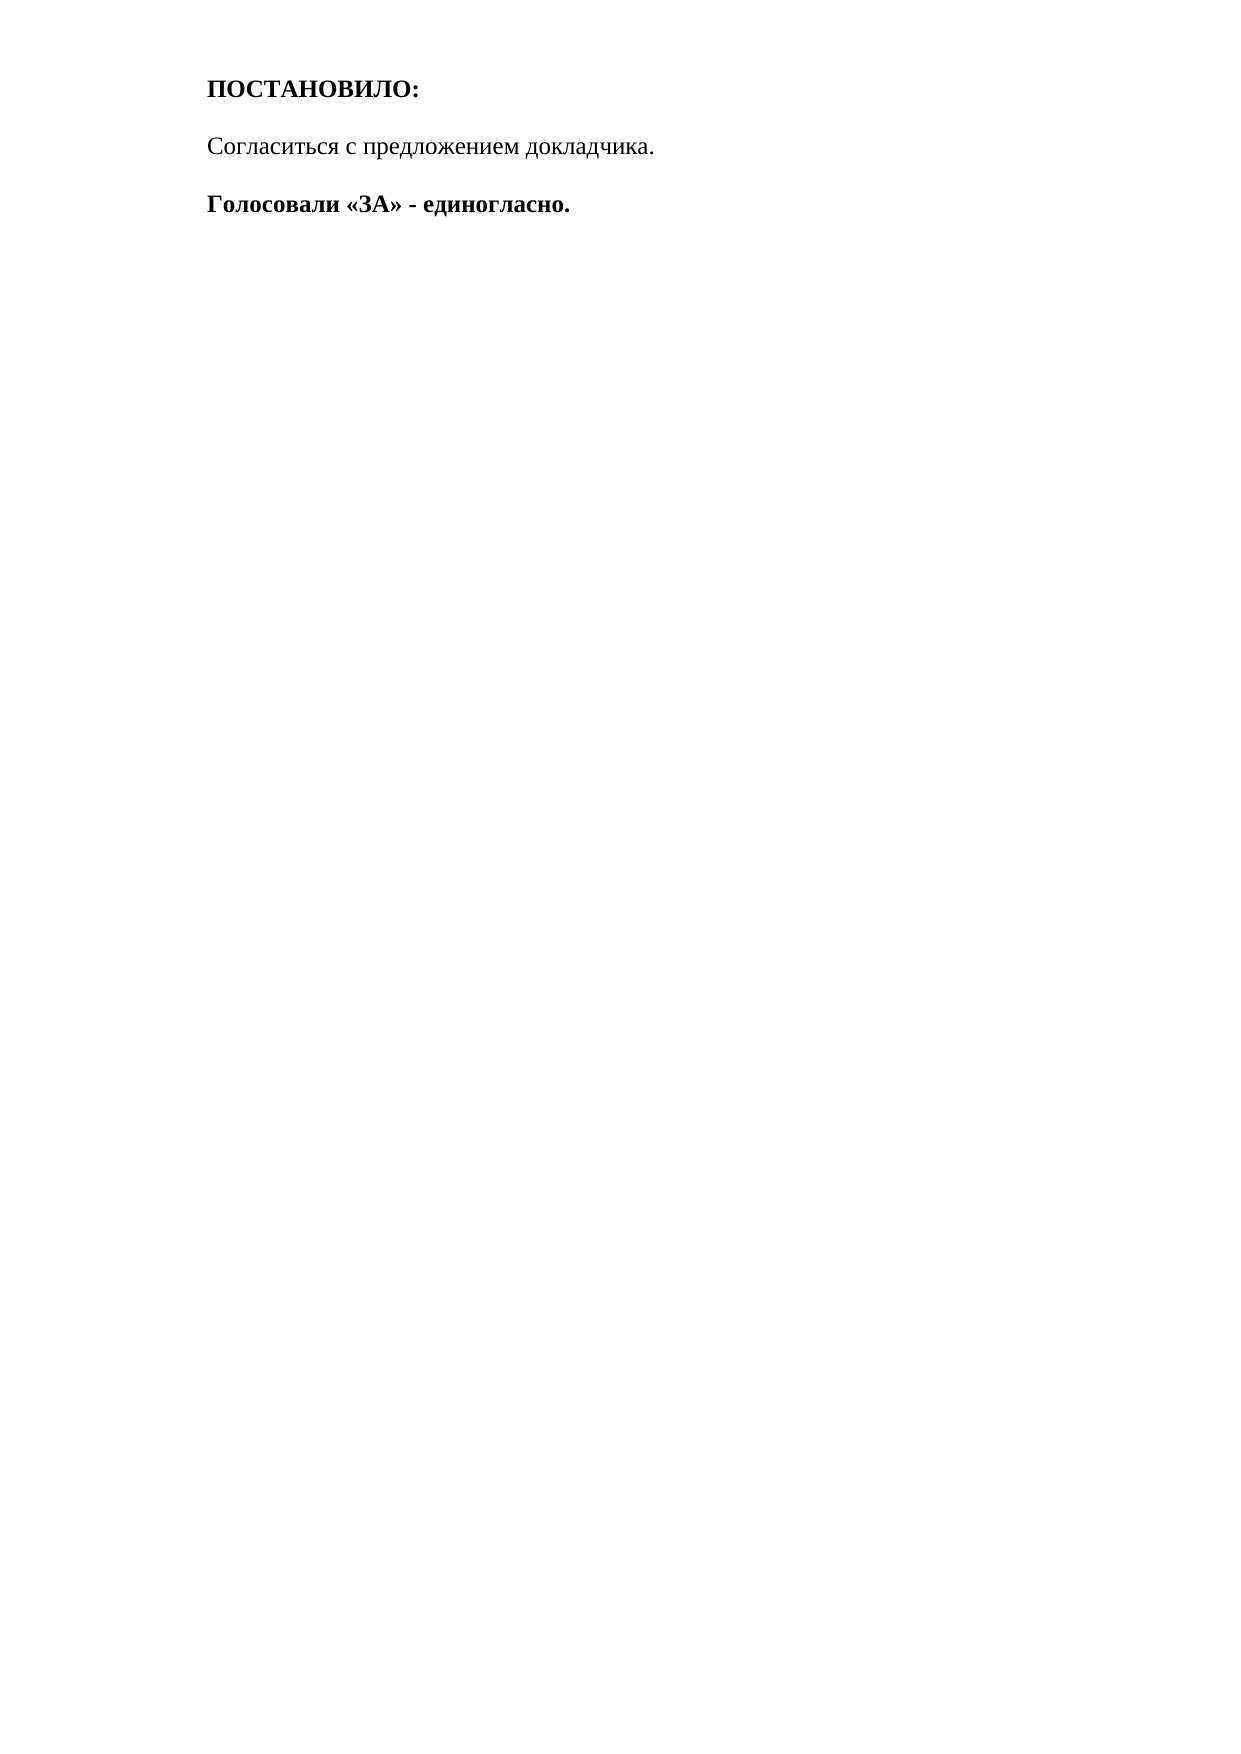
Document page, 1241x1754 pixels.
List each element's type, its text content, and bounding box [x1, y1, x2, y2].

text Согласиться с предложением докладчика. [148, 131, 1167, 160]
text ПОСТАНОВИЛО: [148, 74, 1167, 103]
text Голосовали «ЗА» - единогласно. [148, 189, 1167, 218]
